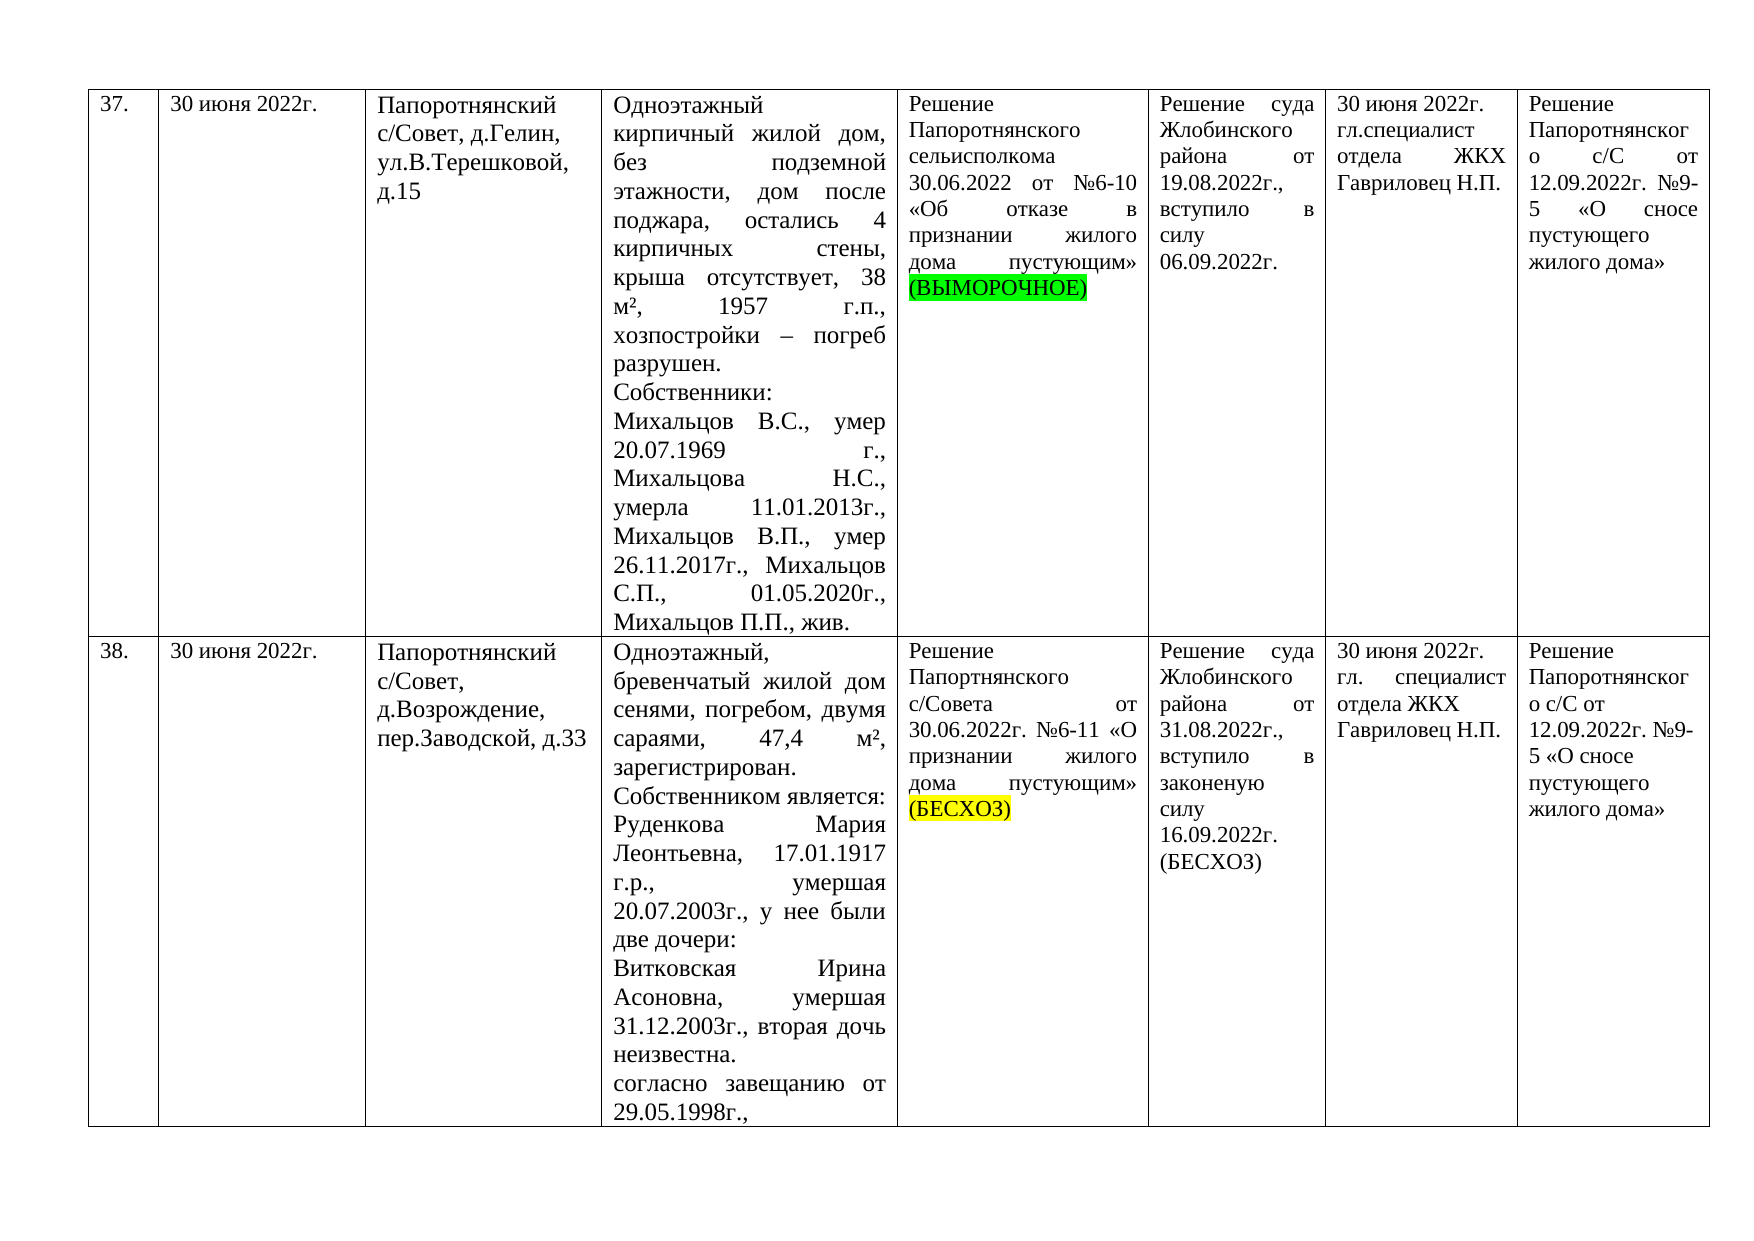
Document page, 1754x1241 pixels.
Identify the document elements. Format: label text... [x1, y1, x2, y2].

table_cell Папоротнянский с/Совет, д.Гелин, ул.В.Терешковой, д.15 [366, 90, 601, 636]
table_cell 37. [89, 90, 158, 636]
table_cell 30 июня 2022г. гл.специалист отдела ЖКХ Гавриловец Н.П. [1326, 90, 1517, 636]
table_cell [1149, 637, 1325, 1126]
table_cell 30 июня 2022г. [159, 90, 365, 636]
table_cell Решение Папоротнянского с/С от 12.09.2022г. №9-5 «О сносе пустующего жилого дома» [1518, 90, 1709, 636]
table_cell 38. [89, 637, 158, 1126]
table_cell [366, 637, 601, 1126]
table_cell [898, 637, 1148, 1126]
table_cell Одноэтажный кирпичный жилой дом, без подземной этажности, дом после поджара, остались 4 кирпичных стены, крыша отсутствует, 38 м², 1957 г.п., хозпостройки – погреб разрушен. Собственники: Михальцов В.С., умер 20.07.1969 г., Михальцова Н.С., умерла 11.01.2013г., Михальцов В.П., умер 26.11.2017г., Михальцов С.П., 01.05.2020г., Михальцов П.П., жив. [602, 90, 897, 636]
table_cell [602, 637, 897, 1126]
table_cell Решение суда Жлобинского района от 19.08.2022г., вступило в силу 06.09.2022г. [1149, 90, 1325, 636]
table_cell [1518, 637, 1709, 1126]
table_cell 30 июня 2022г. [159, 637, 365, 1126]
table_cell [1326, 637, 1517, 1126]
table_cell Решение Папоротнянского сельисполкома 30.06.2022 от №6-10 «Об отказе в признании жилого дома пустующим» (ВЫМОРОЧНОЕ) [898, 90, 1148, 636]
